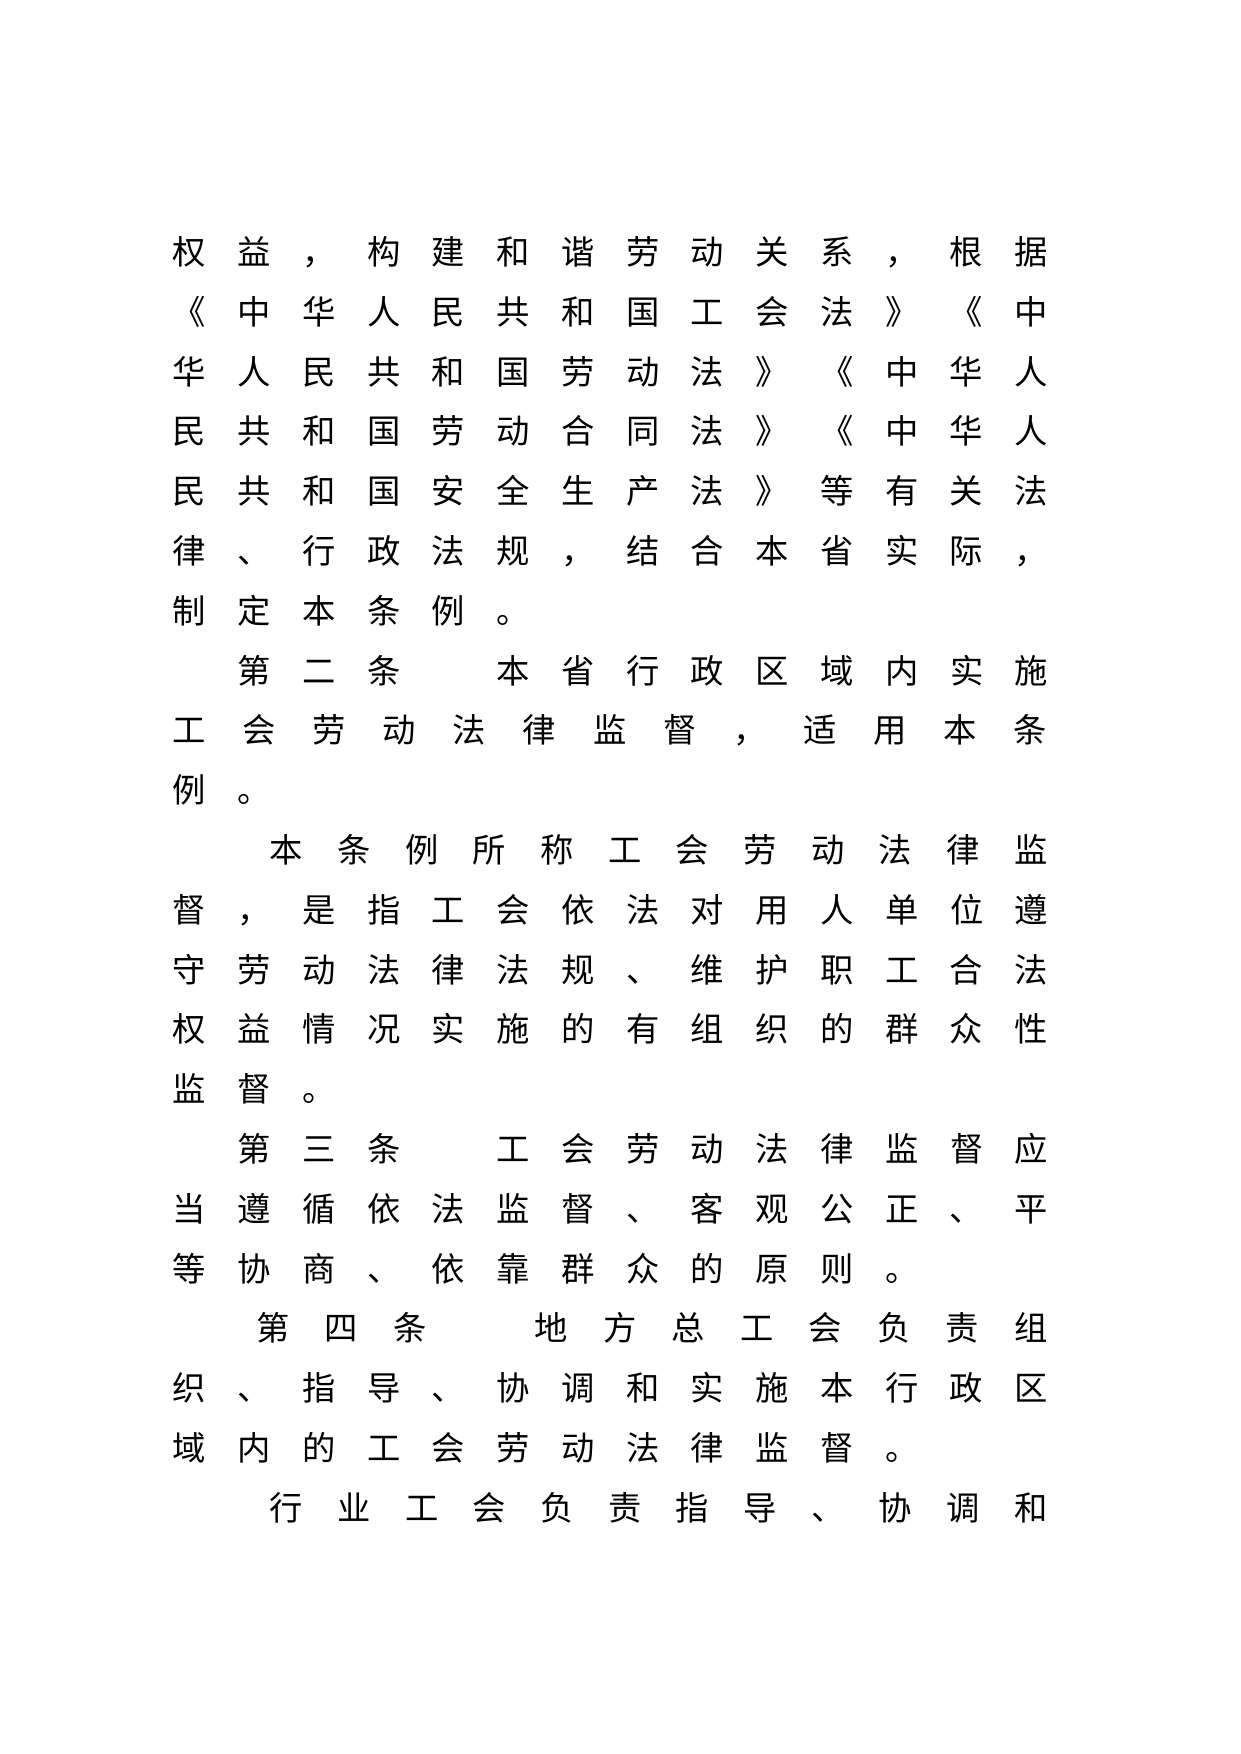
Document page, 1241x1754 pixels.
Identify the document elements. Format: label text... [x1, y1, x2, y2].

text 第四条 地方总工会负责组织、指导、协调和实施本行政区域内的工会劳动法律监督。 [172, 1296, 1079, 1476]
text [172, 1476, 1079, 1536]
text 本条例所称工会劳动法律监督，是指工会依法对用人单位遵守劳动法律法规、维护职工合法权益情况实施的有组织的群众性监督。 [172, 818, 1079, 1117]
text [172, 220, 1079, 639]
text 第二条 本省行政区域内实施工会劳动法律监督，适用本条例。 [172, 639, 1079, 818]
text 第三条 工会劳动法律监督应当遵循依法监督、客观公正、平等协商、依靠群众的原则。 [172, 1117, 1079, 1296]
